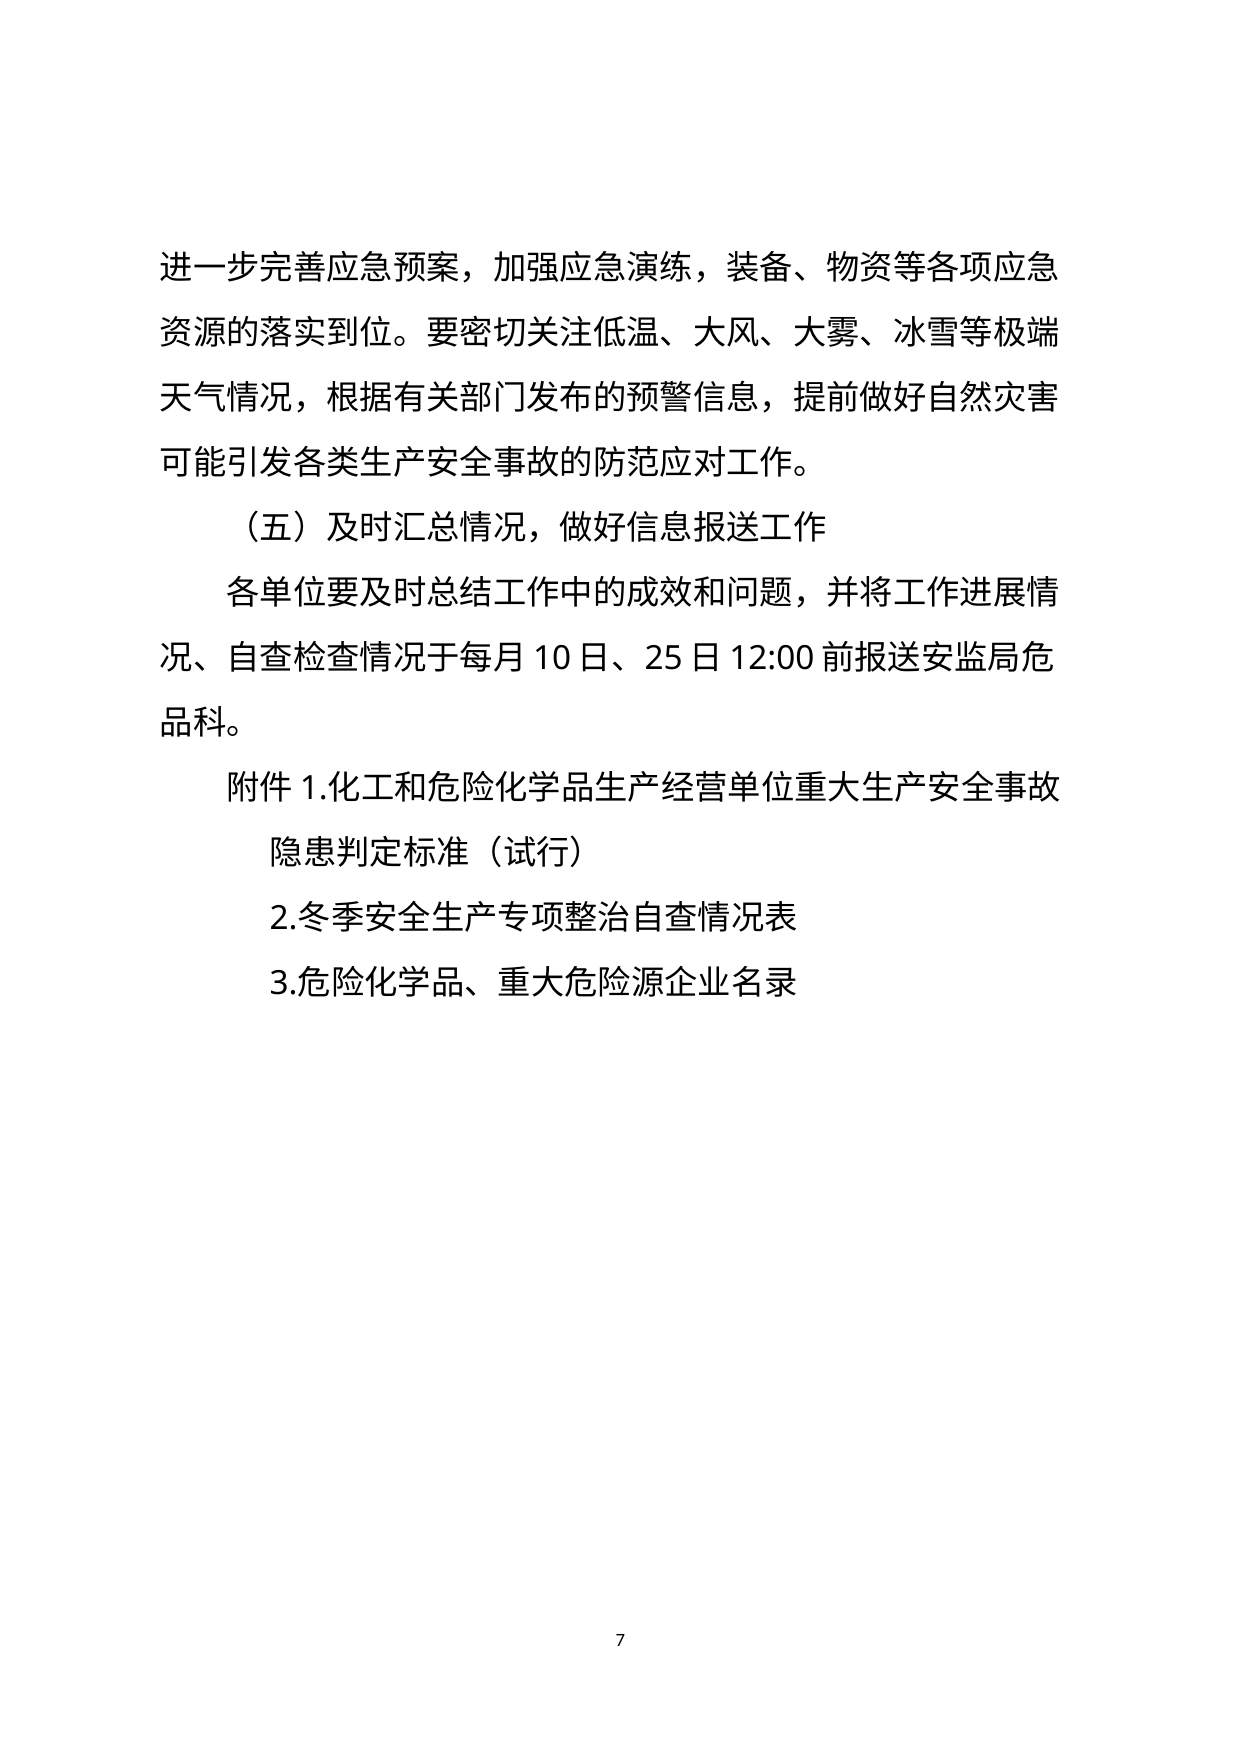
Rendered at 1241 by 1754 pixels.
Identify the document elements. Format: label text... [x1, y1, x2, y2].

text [159, 233, 1081, 493]
text 2.冬季安全生产专项整治自查情况表 [159, 883, 1081, 948]
text 隐患判定标准（试行） [159, 818, 1081, 883]
text （五）及时汇总情况，做好信息报送工作 [159, 493, 1081, 558]
text 附件1.化工和危险化学品生产经营单位重大生产安全事故 [159, 753, 1081, 818]
text 各单位要及时总结工作中的成效和问题，并将工作进展情况、自查检查情况于每月10日、25日12:00前报送安监局危品科。 [159, 558, 1081, 753]
text 3.危险化学品、重大危险源企业名录 [159, 948, 1081, 1013]
